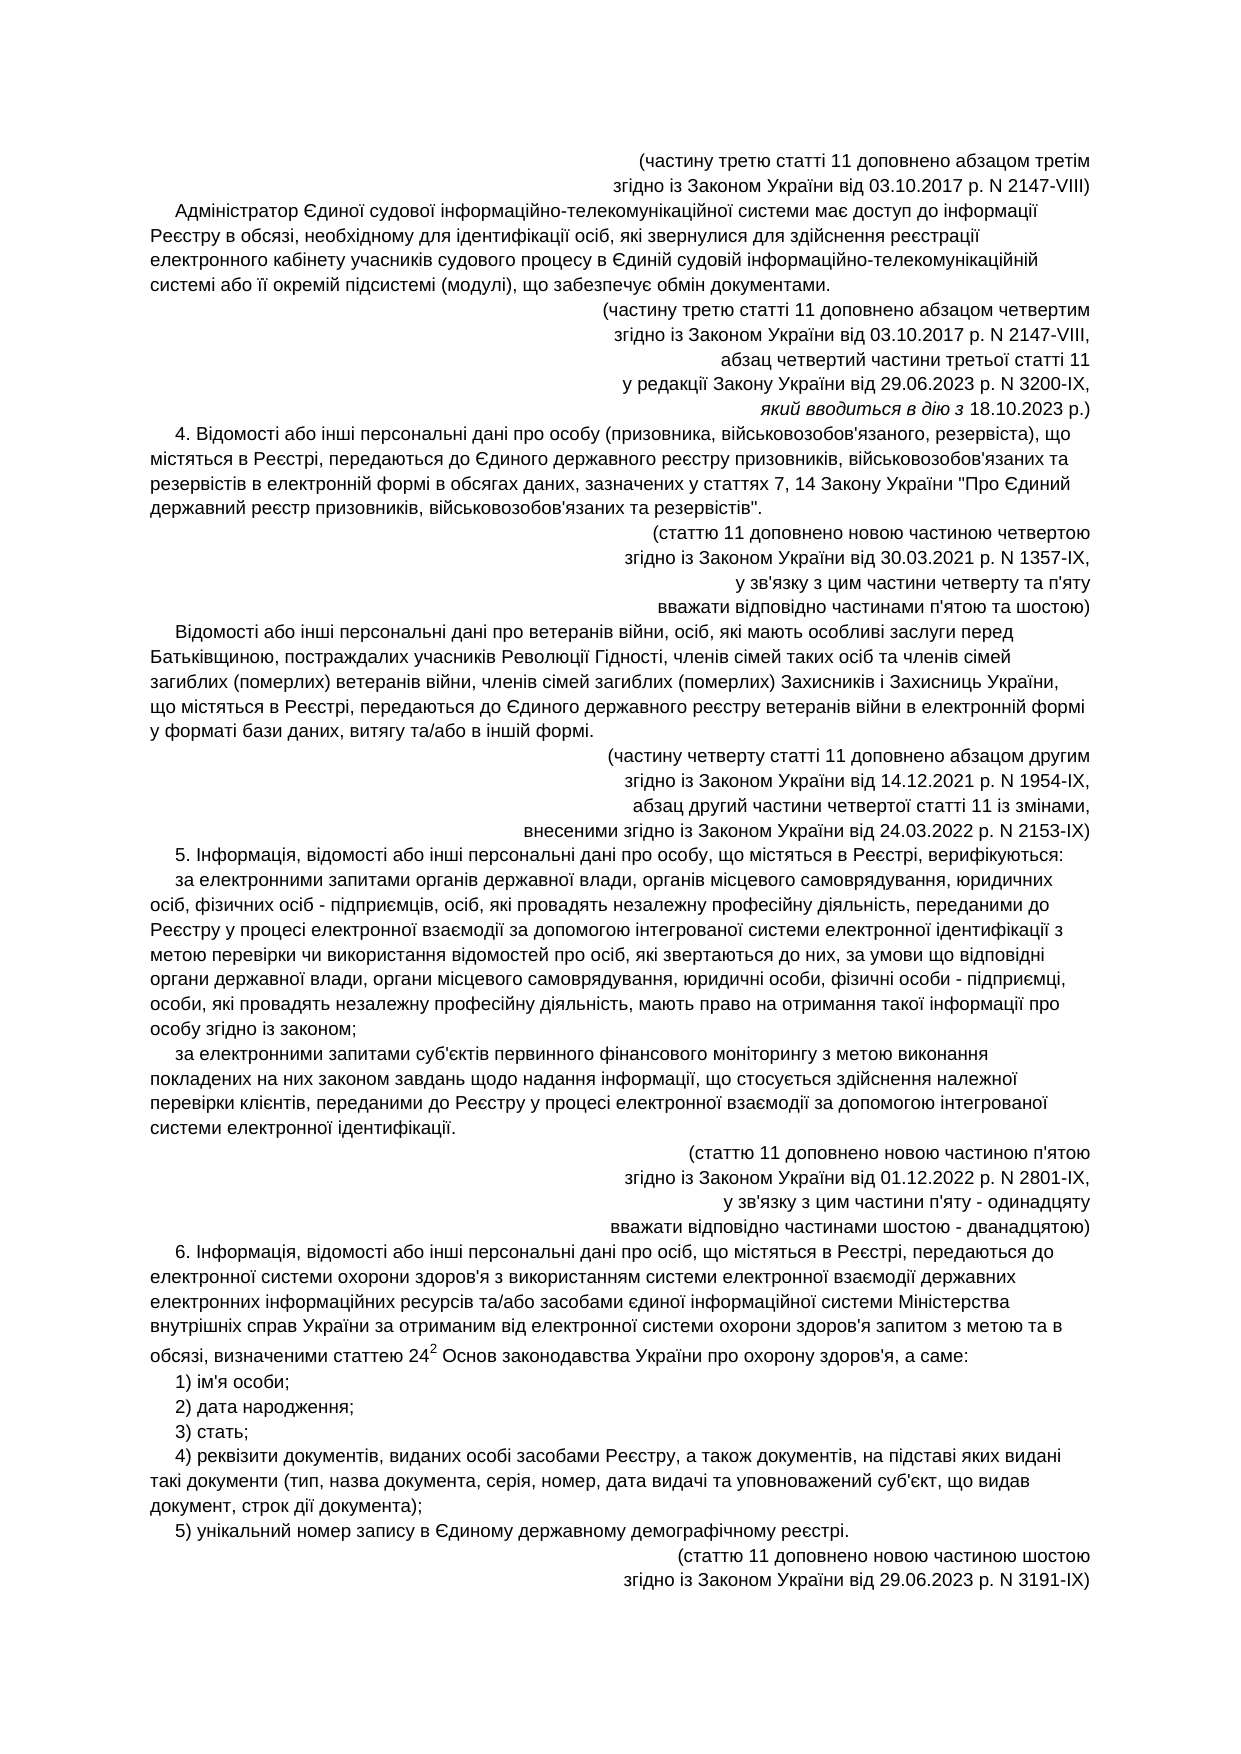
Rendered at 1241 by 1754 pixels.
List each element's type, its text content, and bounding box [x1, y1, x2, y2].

text 2) дата народження; [150, 1396, 1090, 1417]
text (частину третю статті 11 доповнено абзацом третім згідно із Законом України від 03.10.2017 р. N 2147-VIII) [150, 150, 1090, 196]
text за електронними запитами суб'єктів первинного фінансового моніторингу з метою виконання покладених на них законом завдань щодо надання інформації, що стосується здійснення належної перевірки клієнтів, переданими до Реєстру у процесі електронної взаємодії за допомогою інтегрованої системи електронної ідентифікації. [150, 1042, 1090, 1138]
text 5) унікальний номер запису в Єдиному державному демографічному реєстрі. [150, 1519, 1090, 1541]
text Відомості або інші персональні дані про ветеранів війни, осіб, які мають особливі заслуги перед Батьківщиною, постраждалих учасників Революції Гідності, членів сімей таких осіб та членів сімей загиблих (померлих) ветеранів війни, членів сімей загиблих (померлих) Захисників і Захисниць України, що містяться в Реєстрі, передаються до Єдиного державного реєстру ветеранів війни в електронній формі у форматі бази даних, витягу та/або в іншій формі. [150, 621, 1090, 742]
text (статтю 11 доповнено новою частиною п'ятою згідно із Законом України від 01.12.2022 р. N 2801-IX, у зв'язку з цим частини п'яту - одинадцяту вважати відповідно частинами шостою - дванадцятою) [150, 1142, 1090, 1238]
text (частину третю статті 11 доповнено абзацом четвертим згідно із Законом України від 03.10.2017 р. N 2147-VIII, абзац четвертий частини третьої статті 11 у редакції Закону України від 29.06.2023 р. N 3200-IX, який вводиться в дію з 18.10.2023 р.) [150, 299, 1090, 419]
text 1) ім'я особи; [150, 1371, 1090, 1392]
text 5. Інформація, відомості або інші персональні дані про особу, що містяться в Реєстрі, верифікуються: [150, 844, 1090, 866]
text Адміністратор Єдиної судової інформаційно-телекомунікаційної системи має доступ до інформації Реєстру в обсязі, необхідному для ідентифікації осіб, які звернулися для здійснення реєстрації електронного кабінету учасників судового процесу в Єдиній судовій інформаційно-телекомунікаційній системі або її окремій підсистемі (модулі), що забезпечує обмін документами. [150, 199, 1090, 296]
text 6. Інформація, відомості або інші персональні дані про осіб, що містяться в Реєстрі, передаються до електронної системи охорони здоров'я з використанням системи електронної взаємодії державних електронних інформаційних ресурсів та/або засобами єдиної інформаційної системи Міністерства внутрішніх справ України за отриманим від електронної системи охорони здоров'я запитом з метою та в обсязі, визначеними статтею 242 Основ законодавства України про охорону здоров'я, а саме: [150, 1241, 1090, 1367]
text за електронними запитами органів державної влади, органів місцевого самоврядування, юридичних осіб, фізичних осіб - підприємців, осіб, які провадять незалежну професійну діяльність, переданими до Реєстру у процесі електронної взаємодії за допомогою інтегрованої системи електронної ідентифікації з метою перевірки чи використання відомостей про осіб, які звертаються до них, за умови що відповідні органи державної влади, органи місцевого самоврядування, юридичні особи, фізичні особи - підприємці, особи, які провадять незалежну професійну діяльність, мають право на отримання такої інформації про особу згідно із законом; [150, 869, 1090, 1039]
text 3) стать; [150, 1420, 1090, 1442]
text (частину четверту статті 11 доповнено абзацом другим згідно із Законом України від 14.12.2021 р. N 1954-IX, абзац другий частини четвертої статті 11 із змінами, внесеними згідно із Законом України від 24.03.2022 р. N 2153-IX) [150, 745, 1090, 841]
text 4) реквізити документів, виданих особі засобами Реєстру, а також документів, на підставі яких видані такі документи (тип, назва документа, серія, номер, дата видачі та уповноважений суб'єкт, що видав документ, строк дії документа); [150, 1445, 1090, 1516]
text (статтю 11 доповнено новою частиною шостою згідно із Законом України від 29.06.2023 р. N 3191-IX) [150, 1544, 1090, 1591]
text 4. Відомості або інші персональні дані про особу (призовника, військовозобов'язаного, резервіста), що містяться в Реєстрі, передаються до Єдиного державного реєстру призовників, військовозобов'язаних та резервістів в електронній формі в обсягах даних, зазначених у статтях 7, 14 Закону України "Про Єдиний державний реєстр призовників, військовозобов'язаних та резервістів". [150, 423, 1090, 519]
text (статтю 11 доповнено новою частиною четвертою згідно із Законом України від 30.03.2021 р. N 1357-IX, у зв'язку з цим частини четверту та п'яту вважати відповідно частинами п'ятою та шостою) [150, 522, 1090, 618]
